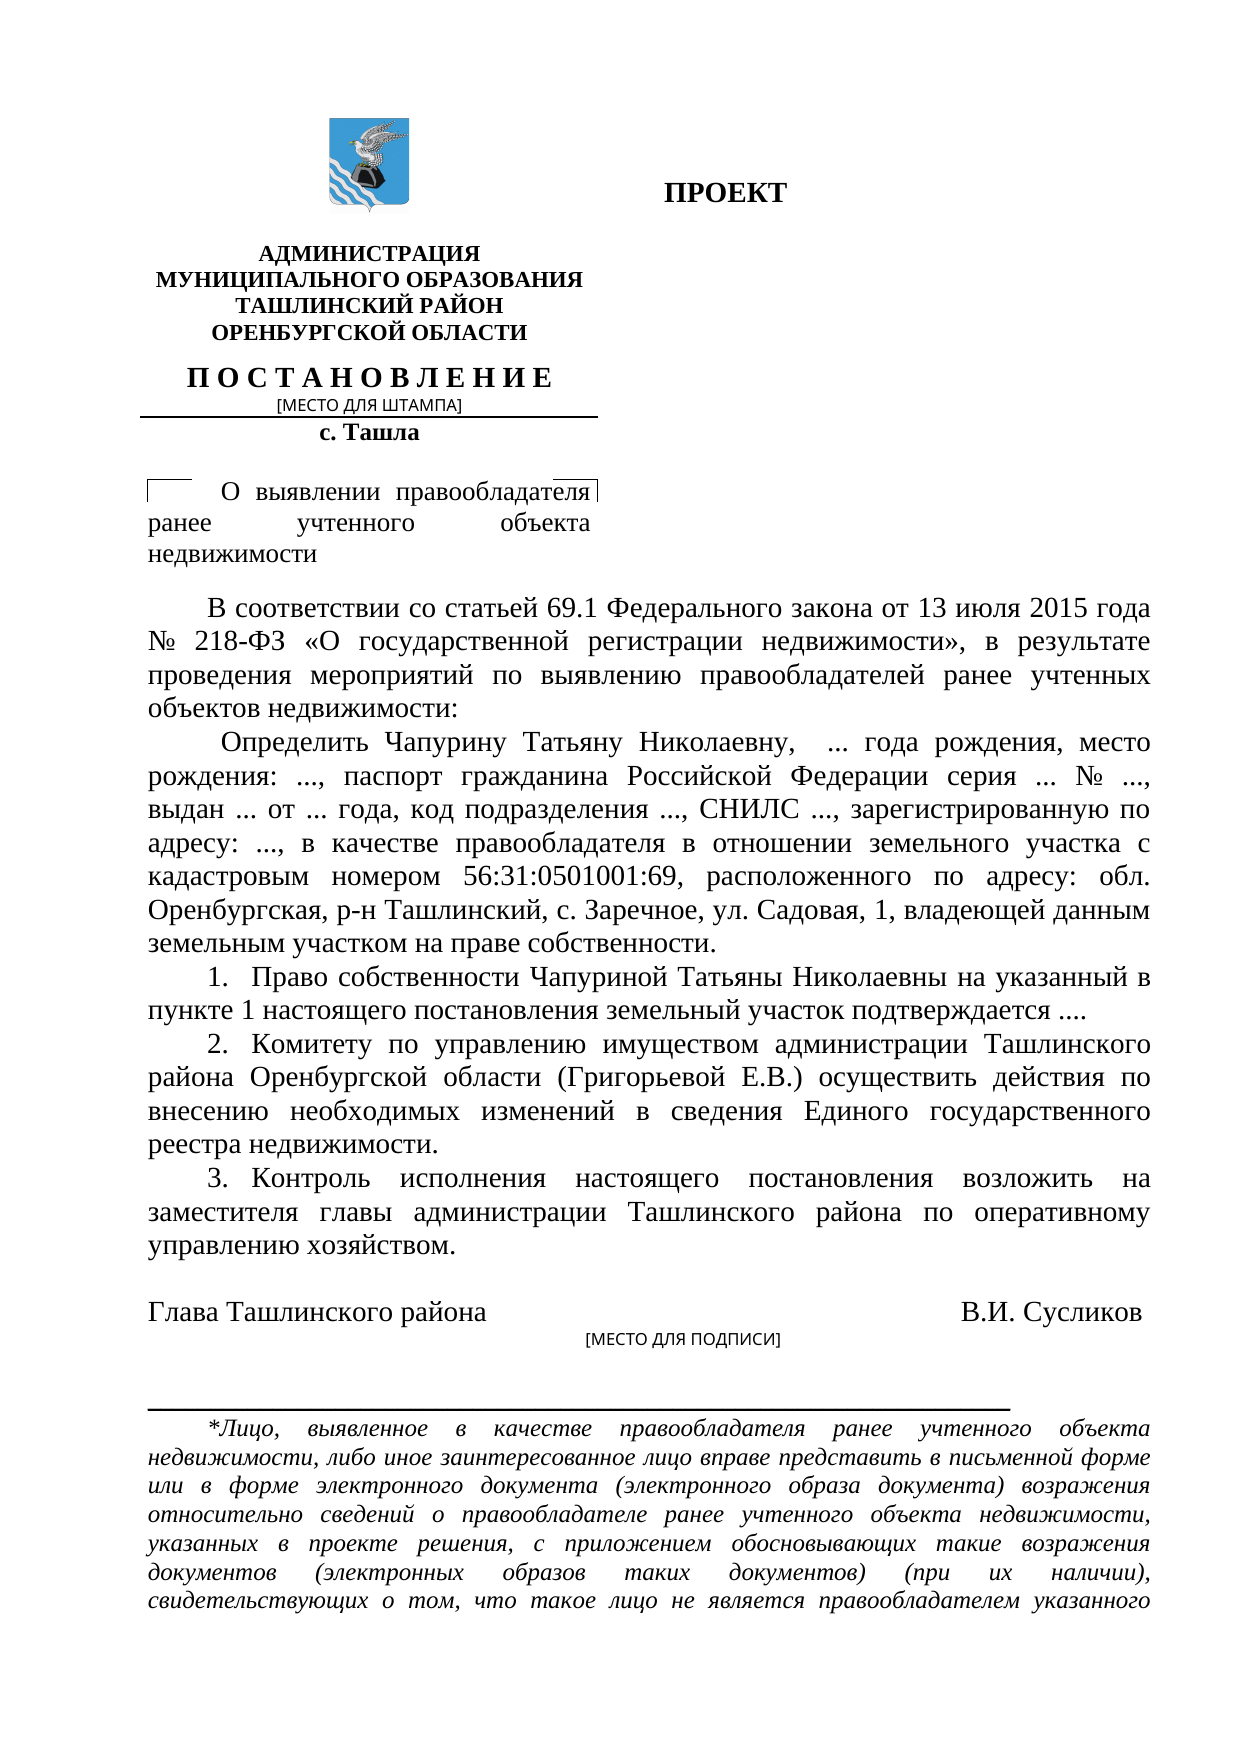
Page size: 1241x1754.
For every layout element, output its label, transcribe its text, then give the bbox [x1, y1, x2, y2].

text В соответствии со статьей 69.1 Федерального закона от 13 июля 2015 года № 218-ФЗ «О государственной регистрации недвижимости», в результате проведения мероприятий по выявлению правообладателей ранее учтенных объектов недвижимости: [148, 590, 1152, 724]
list Контроль исполнения настоящего постановления возложить на заместителя главы администрации Ташлинского района по оперативному управлению хозяйством. [148, 1160, 1152, 1261]
table_cell [МЕСТО ДЛЯ ШТАМПА] [140, 393, 598, 416]
list Комитету по управлению имуществом администрации Ташлинского района Оренбургской области (Григорьевой Е.В.) осуществить действия по внесению необходимых изменений в сведения Единого государственного реестра недвижимости. [148, 1026, 1152, 1160]
text ПРОЕКТ [148, 176, 1152, 475]
list Право собственности Чапуриной Татьяны Николаевны на указанный в пункте 1 настоящего постановления земельный участок подтверждается .... [148, 959, 1152, 1026]
text О выявлении правообладателя ранее учтенного объекта недвижимости [148, 475, 591, 568]
text [МЕСТО ДЛЯ ПОДПИСИ] [148, 1328, 1141, 1351]
table_cell с. Ташла [140, 418, 598, 446]
text _____________________________________________________________________ [148, 1384, 1152, 1413]
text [148, 1413, 1152, 1614]
text Глава Ташлинского района В.И. Сусликов [148, 1294, 1152, 1328]
text Определить Чапурину Татьяну Николаевну, ... года рождения, место рождения: ..., паспорт гражданина Российской Федерации серия ... № ..., выдан ... от ... года, код подразделения ..., СНИЛС ..., зарегистрированную по адресу: ..., в качестве правообладателя в отношении земельного участка с кадастровым номером 56:31:0501001:69, расположенного по адресу: обл. Оренбургская, р-н Ташлинский, с. Заречное, ул. Садовая, 1, владеющей данным земельным участком на праве собственности. [148, 724, 1152, 959]
table_header АДМИНИСТРАЦИЯ МУНИЦИПАЛЬНОГО ОБРАЗОВАНИЯ ТАШЛИНСКИЙ РАЙОН ОРЕНБУРГСКОЙ ОБЛАСТИ П О С Т А Н О В Л Е Н И Е [140, 118, 598, 393]
